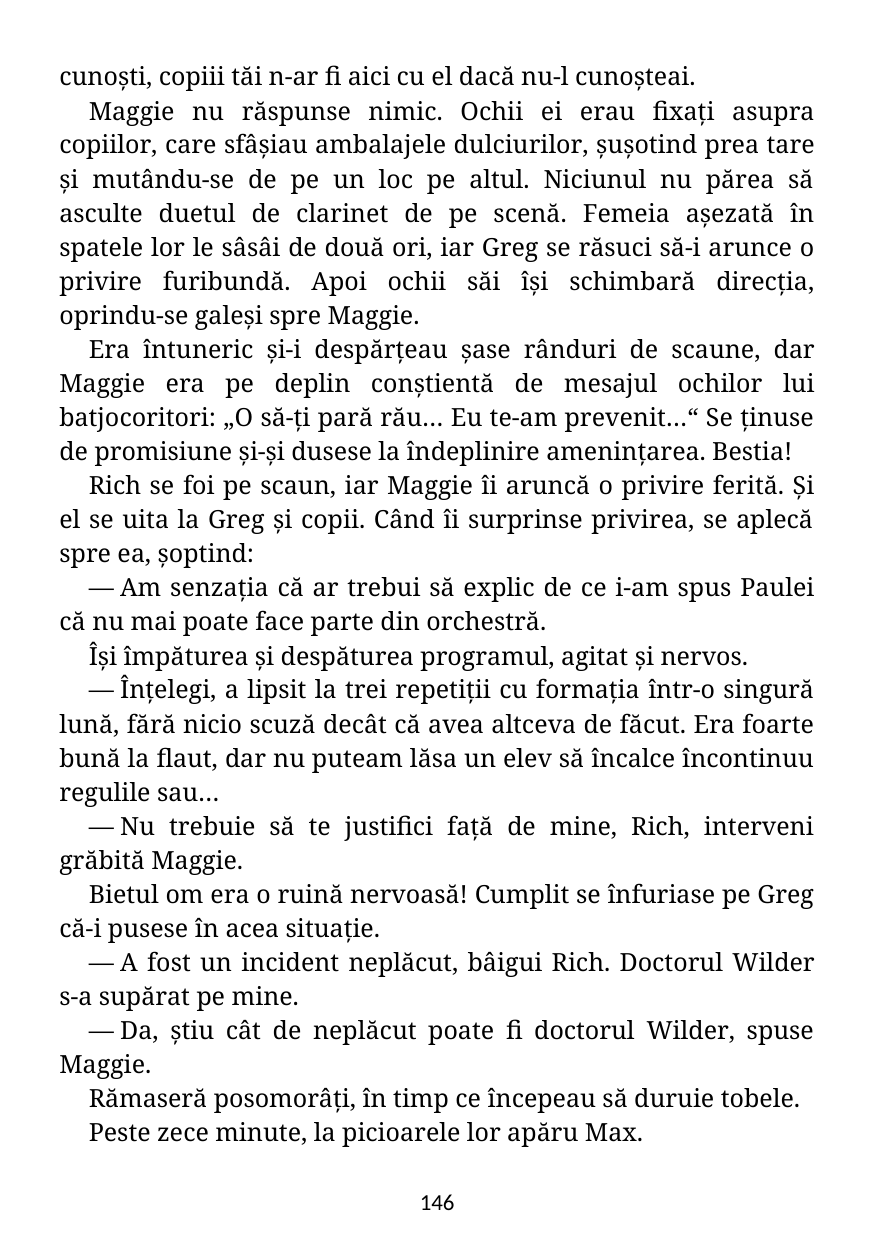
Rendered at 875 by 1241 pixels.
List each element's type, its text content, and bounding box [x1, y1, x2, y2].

text Bietul om era o ruină nervoasă! Cumplit se înfuriase pe Greg că-i pusese în acea situaţie. [59, 877, 815, 945]
text — Înţelegi, a lipsit la trei repetiţii cu formaţia într-o singură lună, fără nicio scuză decât că avea altceva de făcut. Era foarte bună la flaut, dar nu puteam lăsa un elev să încalce încontinuu regulile sau… [59, 672, 815, 808]
text Maggie nu răspunse nimic. Ochii ei erau fixaţi asupra copiilor, care sfâşiau ambalajele dulciurilor, şuşotind prea tare şi mutându-se de pe un loc pe altul. Niciunul nu părea să asculte duetul de clarinet de pe scenă. Femeia aşezată în spatele lor le sâsâi de două ori, iar Greg se răsuci să-i arunce o privire furibundă. Apoi ochii săi îşi schimbară direcţia, oprindu-se galeşi spre Maggie. [59, 93, 815, 332]
text Îşi împăturea şi despăturea programul, agitat şi nervos. [59, 638, 815, 672]
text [59, 59, 815, 93]
text — A fost un incident neplăcut, bâigui Rich. Doctorul Wilder s-a supărat pe mine. [59, 945, 815, 1013]
text Rich se foi pe scaun, iar Maggie îi aruncă o privire ferită. Şi el se uita la Greg şi copii. Când îi surprinse privirea, se aplecă spre ea, şoptind: [59, 468, 815, 570]
text — Nu trebuie să te justifici faţă de mine, Rich, interveni grăbită Maggie. [59, 808, 815, 877]
text Era întuneric şi-i despărţeau şase rânduri de scaune, dar Maggie era pe deplin conştientă de mesajul ochilor lui batjocoritori: „O să-ţi pară rău… Eu te-am prevenit…“ Se ţinuse de promisiune şi-şi dusese la îndeplinire ameninţarea. Bestia! [59, 332, 815, 468]
text Peste zece minute, la picioarele lor apăru Max. [59, 1115, 815, 1149]
text — Am senzaţia că ar trebui să explic de ce i-am spus Paulei că nu mai poate face parte din orchestră. [59, 570, 815, 638]
text — Da, ştiu cât de neplăcut poate fi doctorul Wilder, spuse Maggie. [59, 1013, 815, 1081]
text Rămaseră posomorâţi, în timp ce începeau să duruie tobele. [59, 1081, 815, 1115]
